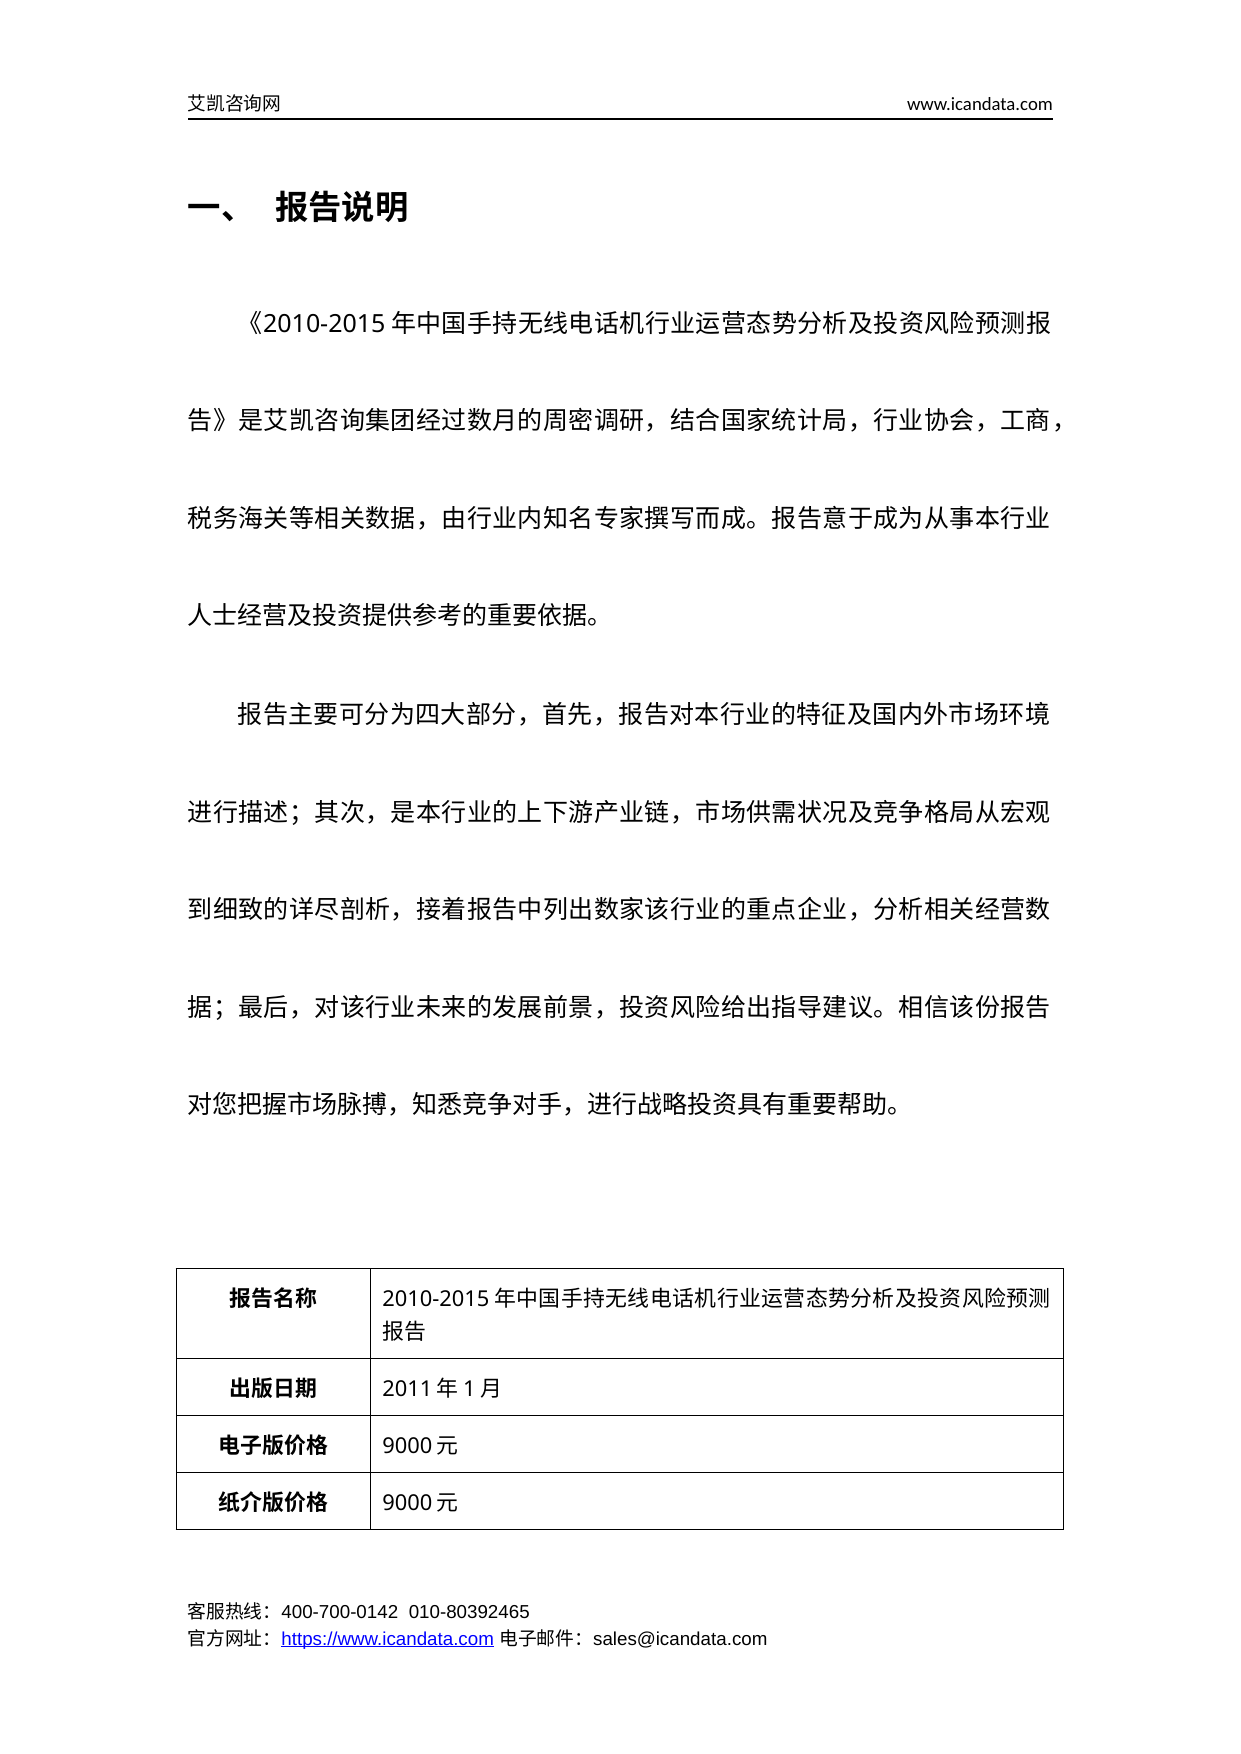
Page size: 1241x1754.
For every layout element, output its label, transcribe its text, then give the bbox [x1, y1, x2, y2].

table_cell 电子版价格 [177, 1416, 370, 1472]
table_cell 出版日期 [177, 1359, 370, 1415]
text 《2010-2015年中国手持无线电话机行业运营态势分析及投资风险预测报告》是艾凯咨询集团经过数月的周密调研，结合国家统计局，行业协会，工商，税务海关等相关数据，由行业内知名专家撰写而成。报告意于成为从事本行业人士经营及投资提供参考的重要依据。 [187, 289, 1053, 646]
text 报告主要可分为四大部分，首先，报告对本行业的特征及国内外市场环境进行描述；其次，是本行业的上下游产业链，市场供需状况及竞争格局从宏观到细致的详尽剖析，接着报告中列出数家该行业的重点企业，分析相关经营数据；最后，对该行业未来的发展前景，投资风险给出指导建议。相信该份报告对您把握市场脉搏，知悉竞争对手，进行战略投资具有重要帮助。 [187, 681, 1053, 1136]
table_cell 9000元 [371, 1473, 1063, 1529]
table_cell 9000元 [371, 1416, 1063, 1472]
table_header 2010-2015年中国手持无线电话机行业运营态势分析及投资风险预测报告 [371, 1269, 1063, 1358]
table_cell 2011年1月 [371, 1359, 1063, 1415]
subtitle 报告说明 [187, 172, 1053, 237]
table_header 报告名称 [177, 1269, 370, 1358]
table_cell 纸介版价格 [177, 1473, 370, 1529]
